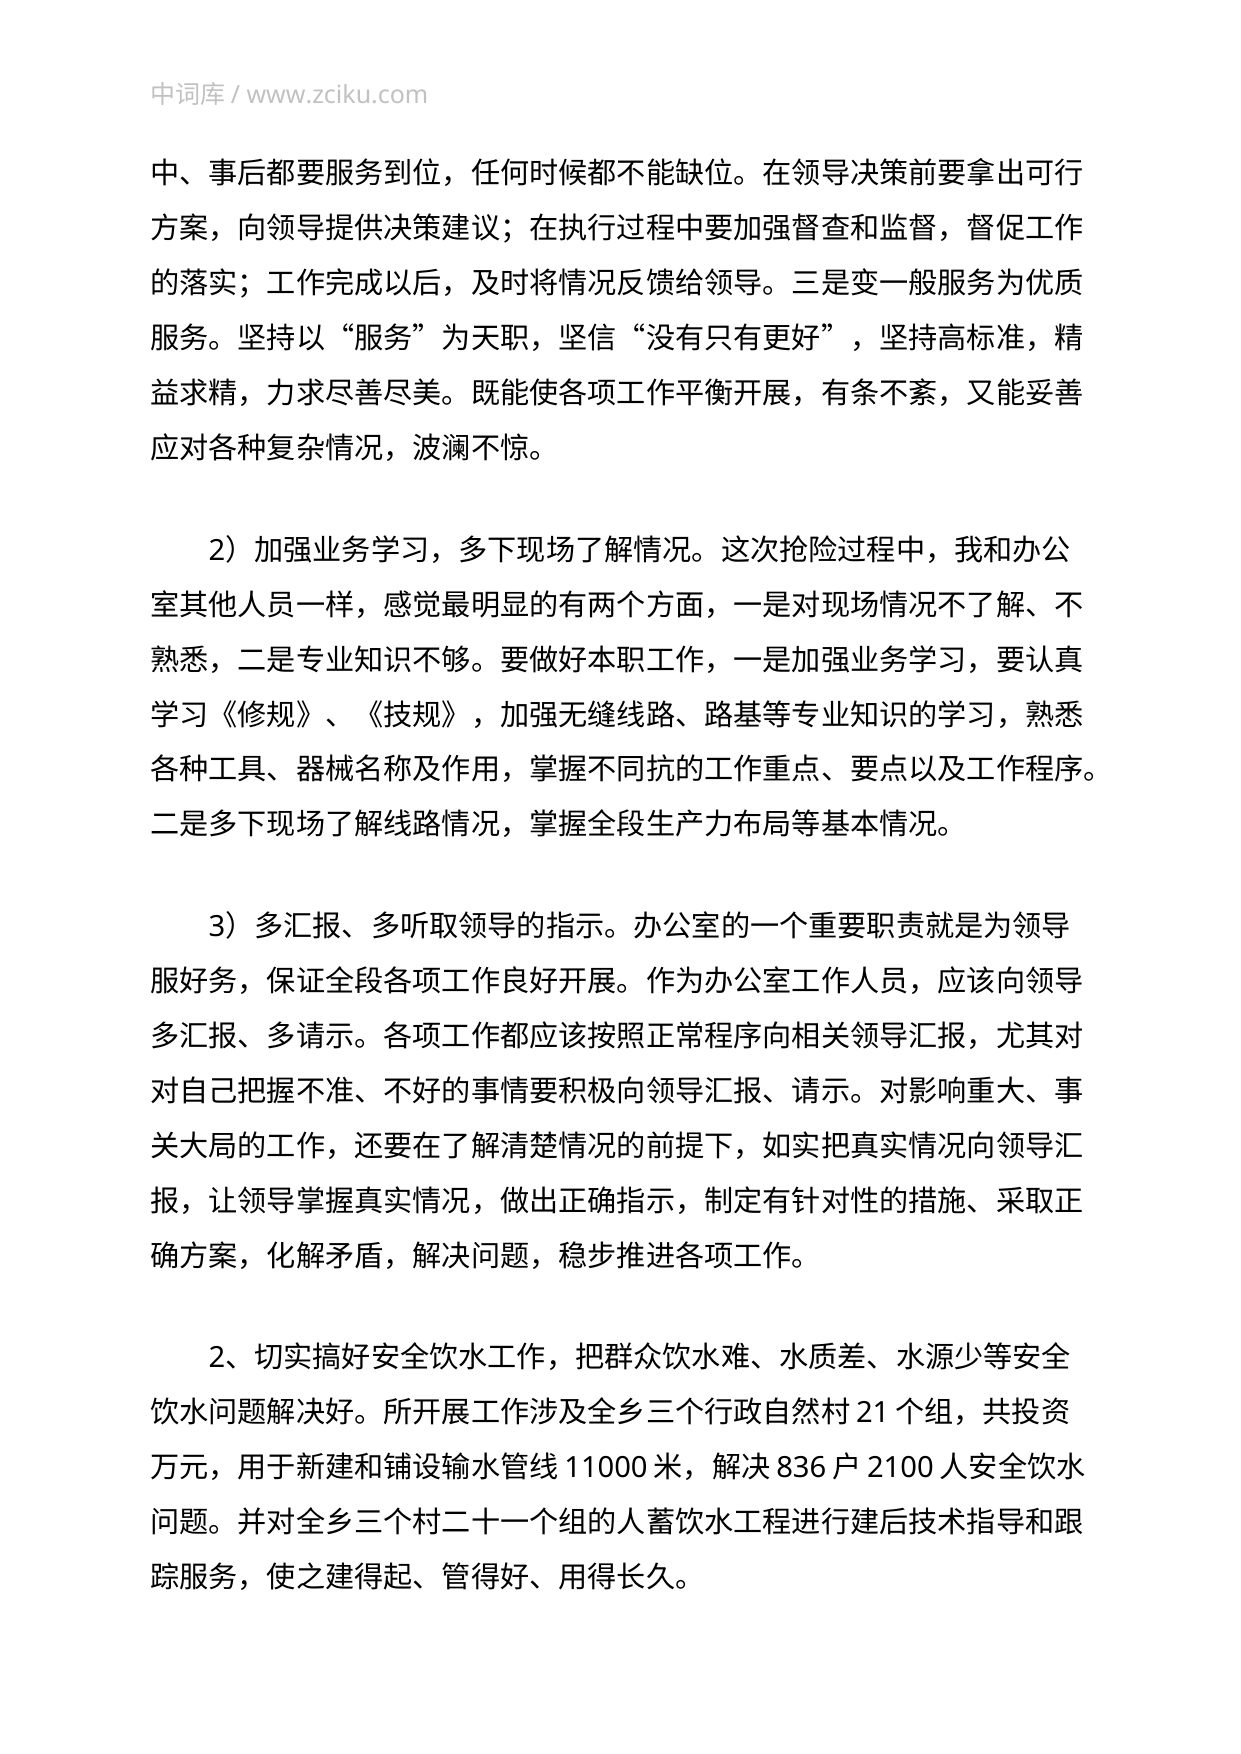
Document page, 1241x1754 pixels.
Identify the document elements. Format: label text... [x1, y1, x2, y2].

text 3）多汇报、多听取领导的指示。办公室的一个重要职责就是为领导服好务，保证全段各项工作良好开展。作为办公室工作人员，应该向领导多汇报、多请示。各项工作都应该按照正常程序向相关领导汇报，尤其对对自己把握不准、不好的事情要积极向领导汇报、请示。对影响重大、事关大局的工作，还要在了解清楚情况的前提下，如实把真实情况向领导汇报，让领导掌握真实情况，做出正确指示，制定有针对性的措施、采取正确方案，化解矛盾，解决问题，稳步推进各项工作。 [150, 903, 1090, 1274]
text 2、切实搞好安全饮水工作，把群众饮水难、水质差、水源少等安全饮水问题解决好。所开展工作涉及全乡三个行政自然村21个组，共投资万元，用于新建和铺设输水管线11000米，解决836户2100人安全饮水问题。并对全乡三个村二十一个组的人蓄饮水工程进行建后技术指导和跟踪服务，使之建得起、管得好、用得长久。 [150, 1334, 1090, 1596]
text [150, 150, 1090, 467]
text 2）加强业务学习，多下现场了解情况。这次抢险过程中，我和办公室其他人员一样，感觉最明显的有两个方面，一是对现场情况不了解、不熟悉，二是专业知识不够。要做好本职工作，一是加强业务学习，要认真学习《修规》、《技规》，加强无缝线路、路基等专业知识的学习，熟悉各种工具、器械名称及作用，掌握不同抗的工作重点、要点以及工作程序。二是多下现场了解线路情况，掌握全段生产力布局等基本情况。 [150, 526, 1090, 843]
